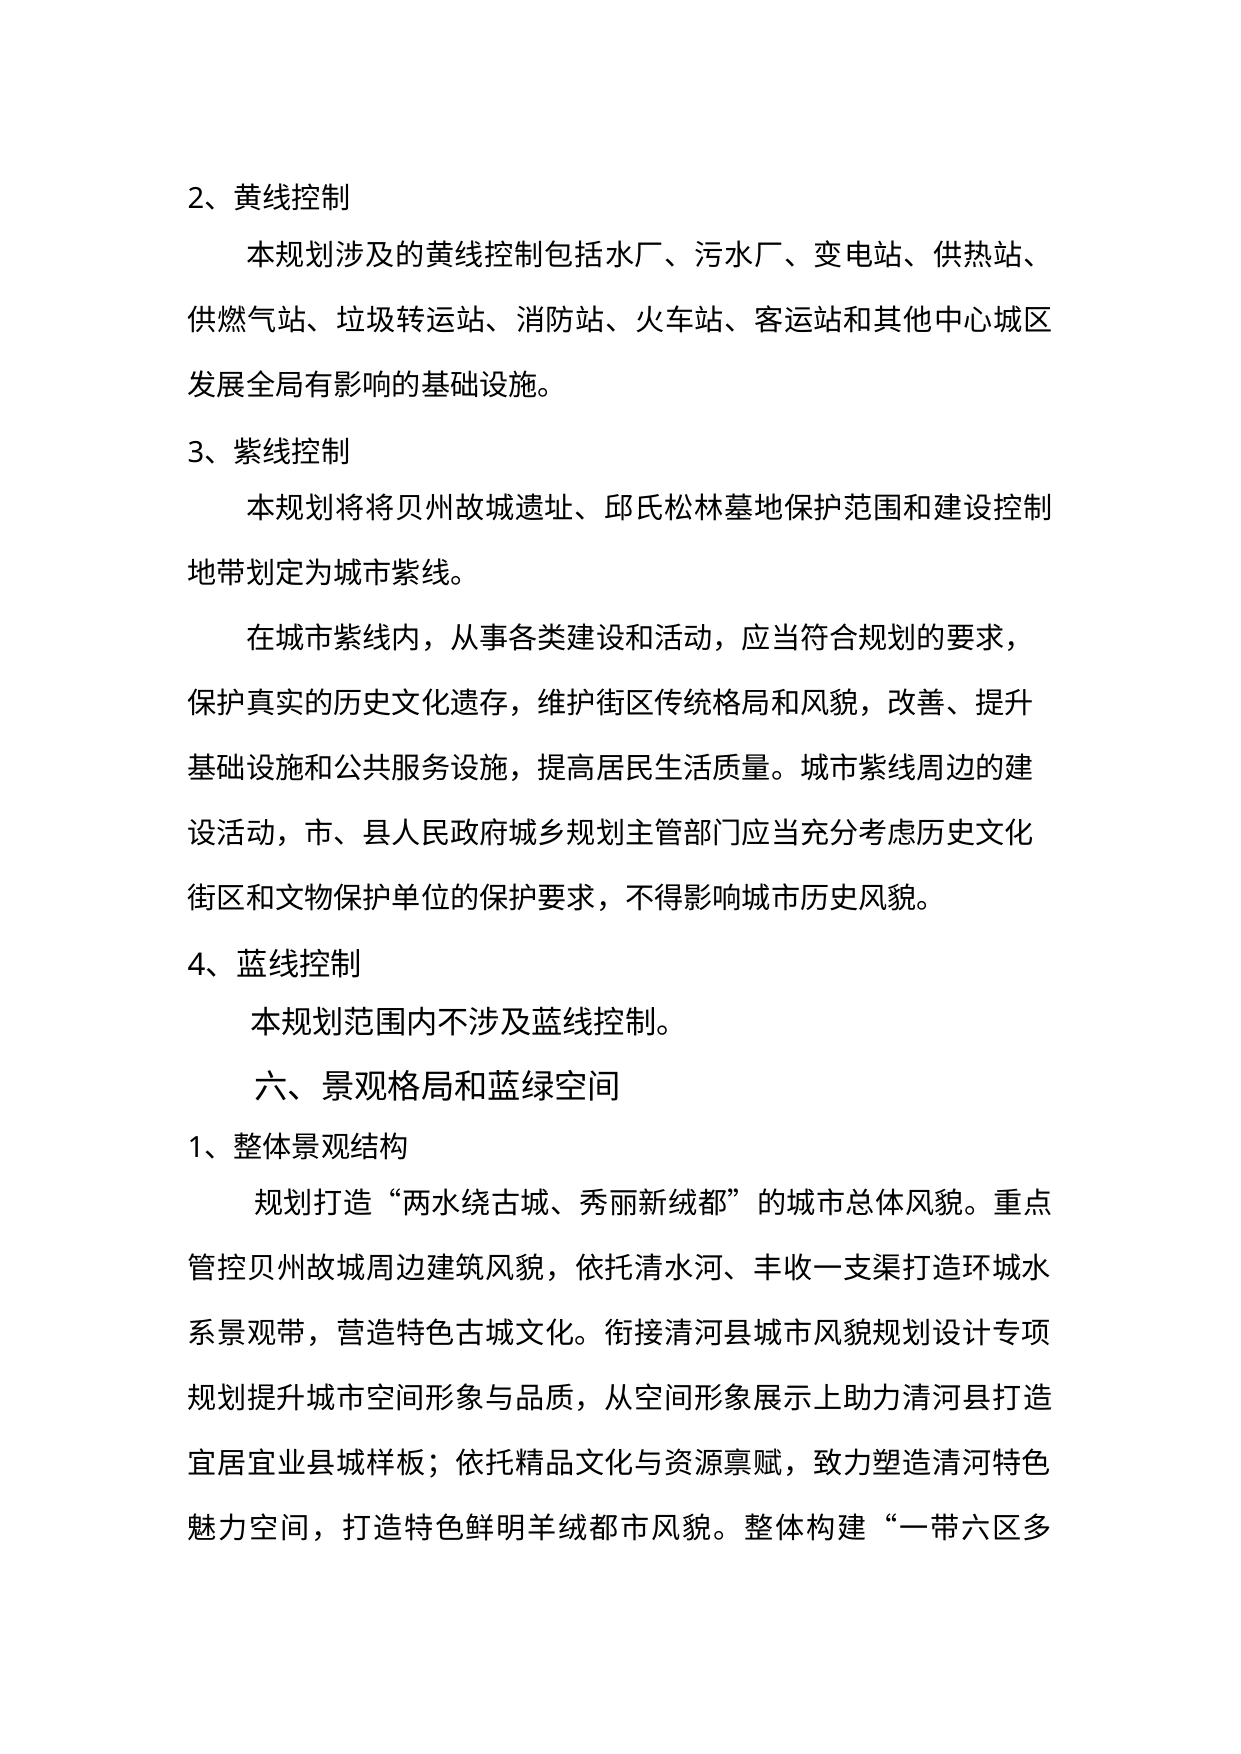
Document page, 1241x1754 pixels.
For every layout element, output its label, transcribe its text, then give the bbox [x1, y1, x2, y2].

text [187, 1169, 1053, 1559]
text 本规划范围内不涉及蓝线控制。 [187, 987, 1053, 1052]
subtitle 3、紫线控制 [187, 415, 1053, 474]
list 本规划将将贝州故城遗址、邱氏松林墓地保护范围和建设控制地带划定为城市紫线。 [187, 474, 1053, 604]
subtitle 2、黄线控制 [187, 162, 1053, 220]
subtitle 1、整体景观结构 [187, 1110, 1053, 1169]
list 本规划涉及的黄线控制包括水厂、污水厂、变电站、供热站、供燃气站、垃圾转运站、消防站、火车站、客运站和其他中心城区发展全局有影响的基础设施。 [187, 220, 1053, 415]
subtitle 4、蓝线控制 [187, 929, 1053, 987]
subtitle 六、景观格局和蓝绿空间 [187, 1052, 1053, 1110]
list 在城市紫线内，从事各类建设和活动，应当符合规划的要求，保护真实的历史文化遗存，维护街区传统格局和风貌，改善、提升基础设施和公共服务设施，提高居民生活质量。城市紫线周边的建设活动，市、县人民政府城乡规划主管部门应当充分考虑历史文化街区和文物保护单位的保护要求，不得影响城市历史风貌。 [187, 604, 1053, 929]
